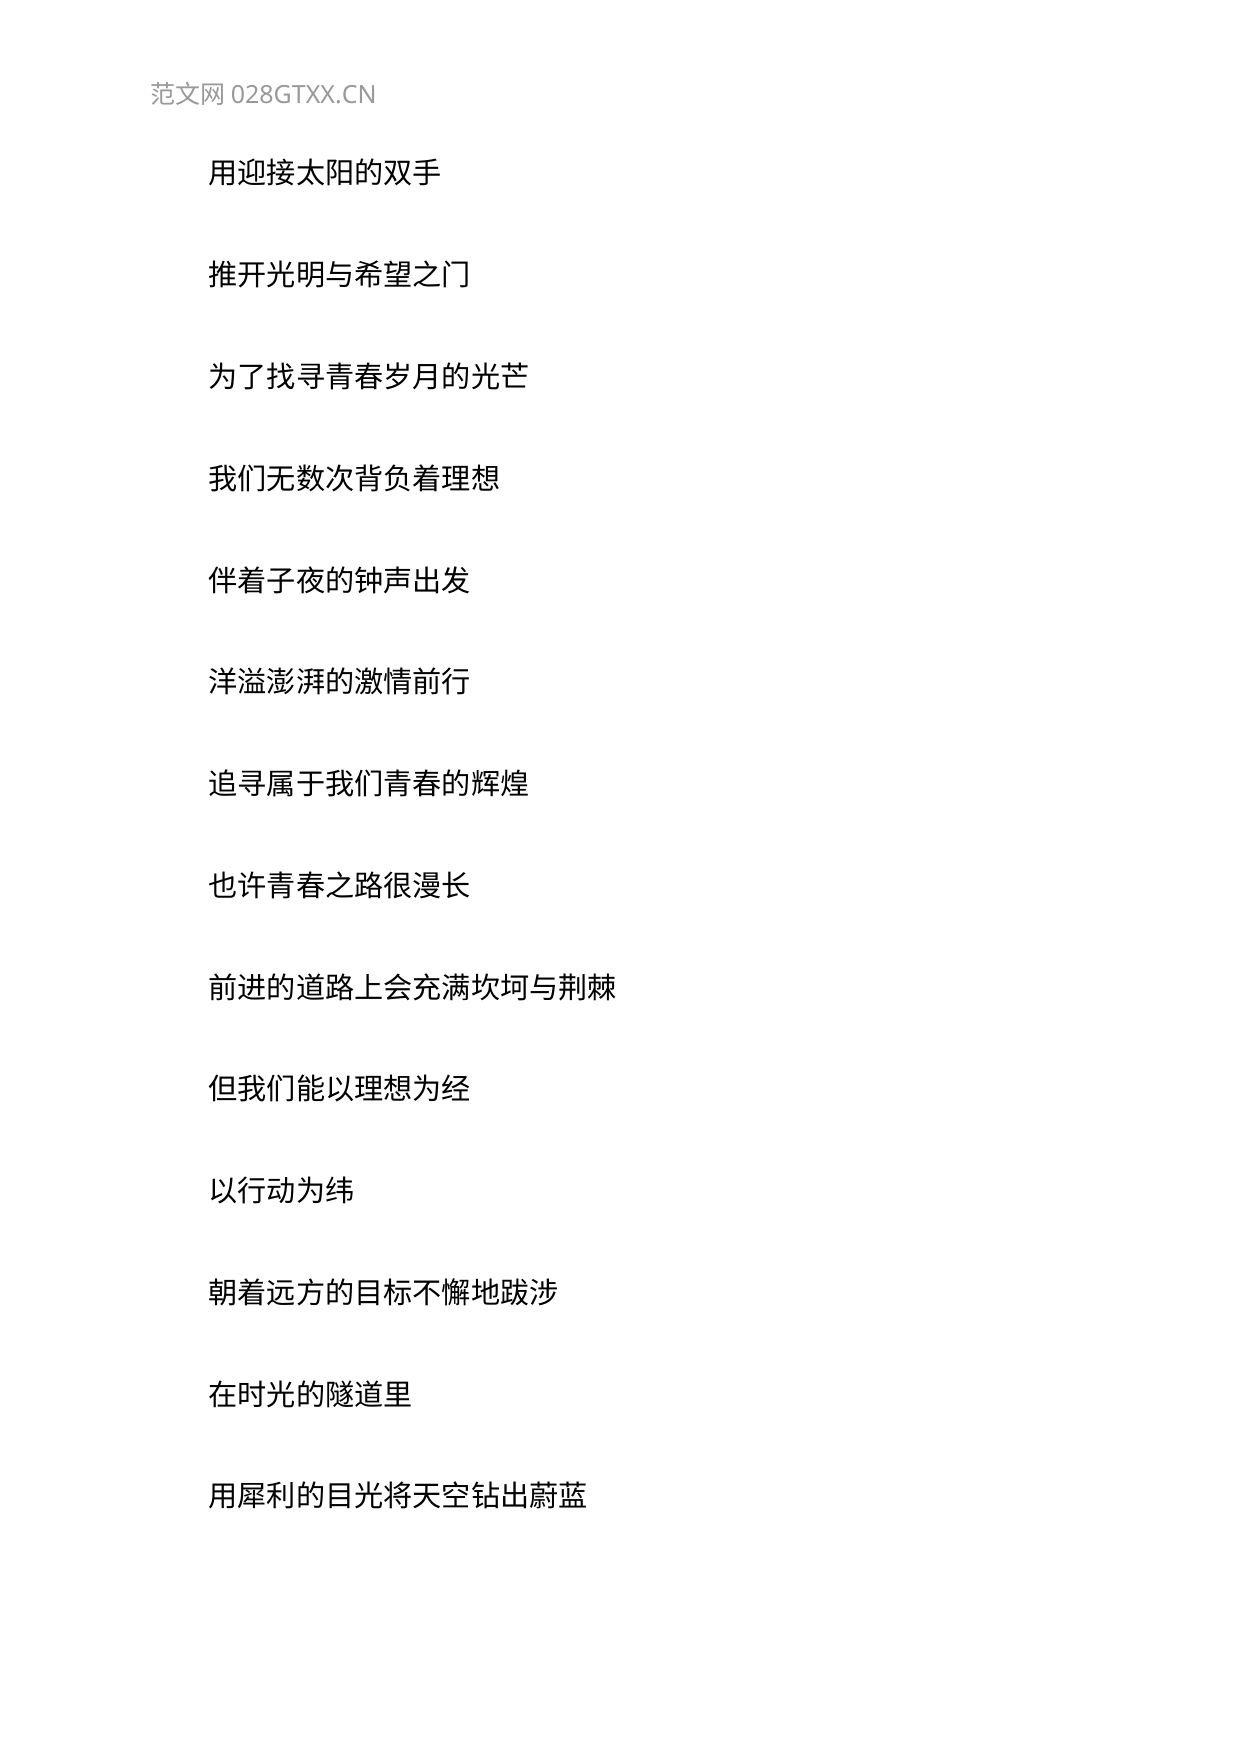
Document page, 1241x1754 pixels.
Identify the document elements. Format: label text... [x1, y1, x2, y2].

text 以行动为纬 [150, 1168, 1090, 1210]
text 追寻属于我们青春的辉煌 [150, 761, 1090, 803]
text 为了找寻青春岁月的光芒 [150, 353, 1090, 396]
text 但我们能以理想为经 [150, 1066, 1090, 1108]
text 前进的道路上会充满坎坷与荆棘 [150, 964, 1090, 1006]
text 用迎接太阳的双手 [150, 150, 1090, 192]
text 在时光的隧道里 [150, 1371, 1090, 1413]
text 洋溢澎湃的激情前行 [150, 659, 1090, 701]
text 伴着子夜的钟声出发 [150, 557, 1090, 599]
text 用犀利的目光将天空钻出蔚蓝 [150, 1473, 1090, 1515]
text 也许青春之路很漫长 [150, 862, 1090, 905]
text 推开光明与希望之门 [150, 252, 1090, 294]
text 我们无数次背负着理想 [150, 455, 1090, 498]
text 朝着远方的目标不懈地跋涉 [150, 1269, 1090, 1312]
